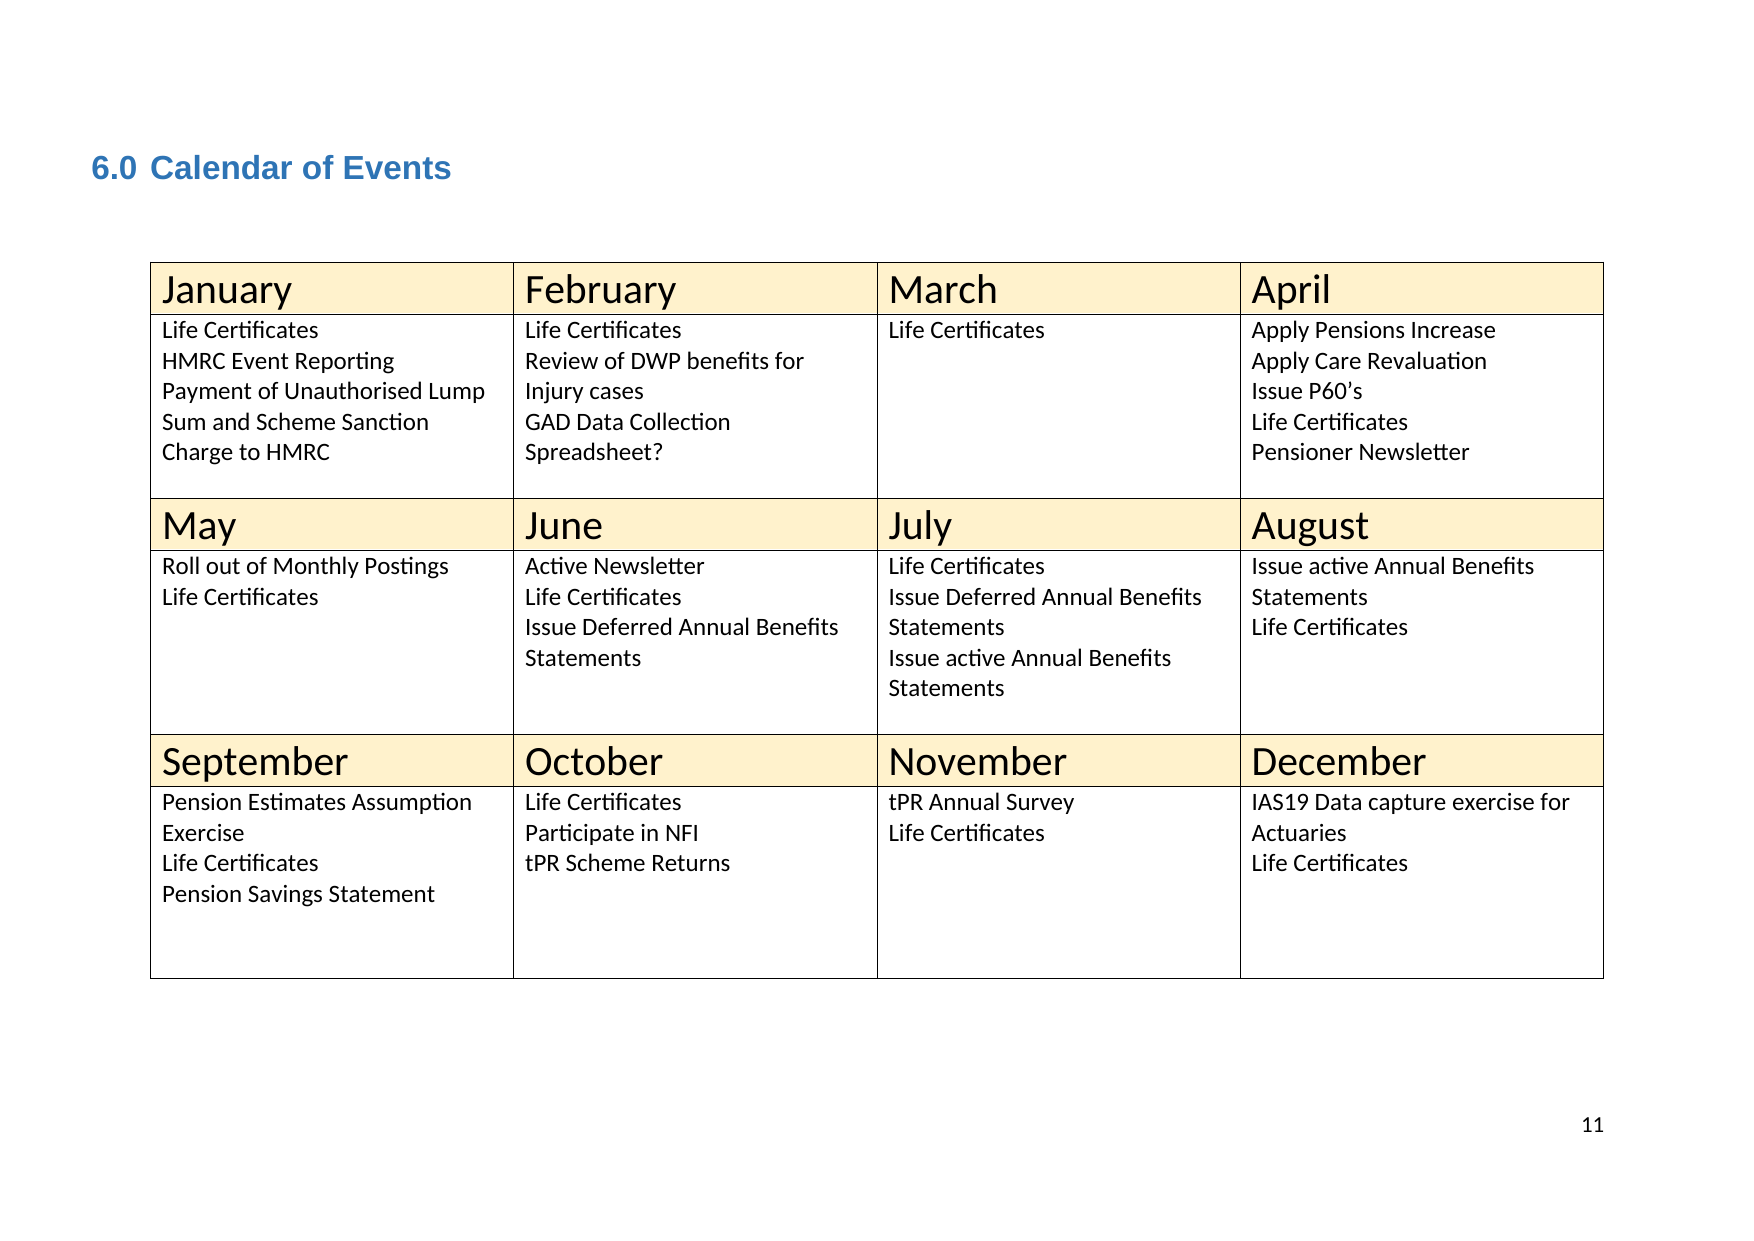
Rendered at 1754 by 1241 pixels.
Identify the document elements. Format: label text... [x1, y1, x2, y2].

table_header February [514, 263, 877, 313]
table_cell Life Certificates Participate in NFI tPR Scheme Returns [514, 787, 877, 977]
table_cell October [514, 735, 877, 786]
table_header April [1241, 263, 1603, 313]
table_cell September [151, 735, 513, 786]
table_cell Life Certificates [878, 315, 1240, 498]
table_cell July [878, 499, 1240, 549]
table_cell IAS19 Data capture exercise for Actuaries Life Certificates [1241, 787, 1603, 977]
table_cell Pension Estimates Assumption Exercise Life Certificates Pension Savings Statement [151, 787, 513, 977]
table_header March [878, 263, 1240, 313]
table_cell June [514, 499, 877, 549]
table_cell Life Certificates Review of DWP benefits for Injury cases GAD Data Collection Spreadsheet? [514, 315, 877, 498]
table_cell November [878, 735, 1240, 786]
table_cell Life Certificates Issue Deferred Annual Benefits Statements Issue active Annual Benefits Statements [878, 551, 1240, 734]
table_header January [151, 263, 513, 313]
list Calendar of Events [91, 148, 1604, 186]
table_cell Life Certificates HMRC Event Reporting Payment of Unauthorised Lump Sum and Scheme Sanction Charge to HMRC [151, 315, 513, 498]
table_cell Active Newsletter Life Certificates Issue Deferred Annual Benefits Statements [514, 551, 877, 734]
table_cell Issue active Annual Benefits Statements Life Certificates [1241, 551, 1603, 734]
table_cell May [151, 499, 513, 549]
table_cell August [1241, 499, 1603, 549]
table_cell Apply Pensions Increase Apply Care Revaluation Issue P60’s Life Certificates Pensioner Newsletter [1241, 315, 1603, 498]
table_cell December [1241, 735, 1603, 786]
table_cell Roll out of Monthly Postings Life Certificates [151, 551, 513, 734]
table_cell tPR Annual Survey Life Certificates [878, 787, 1240, 977]
